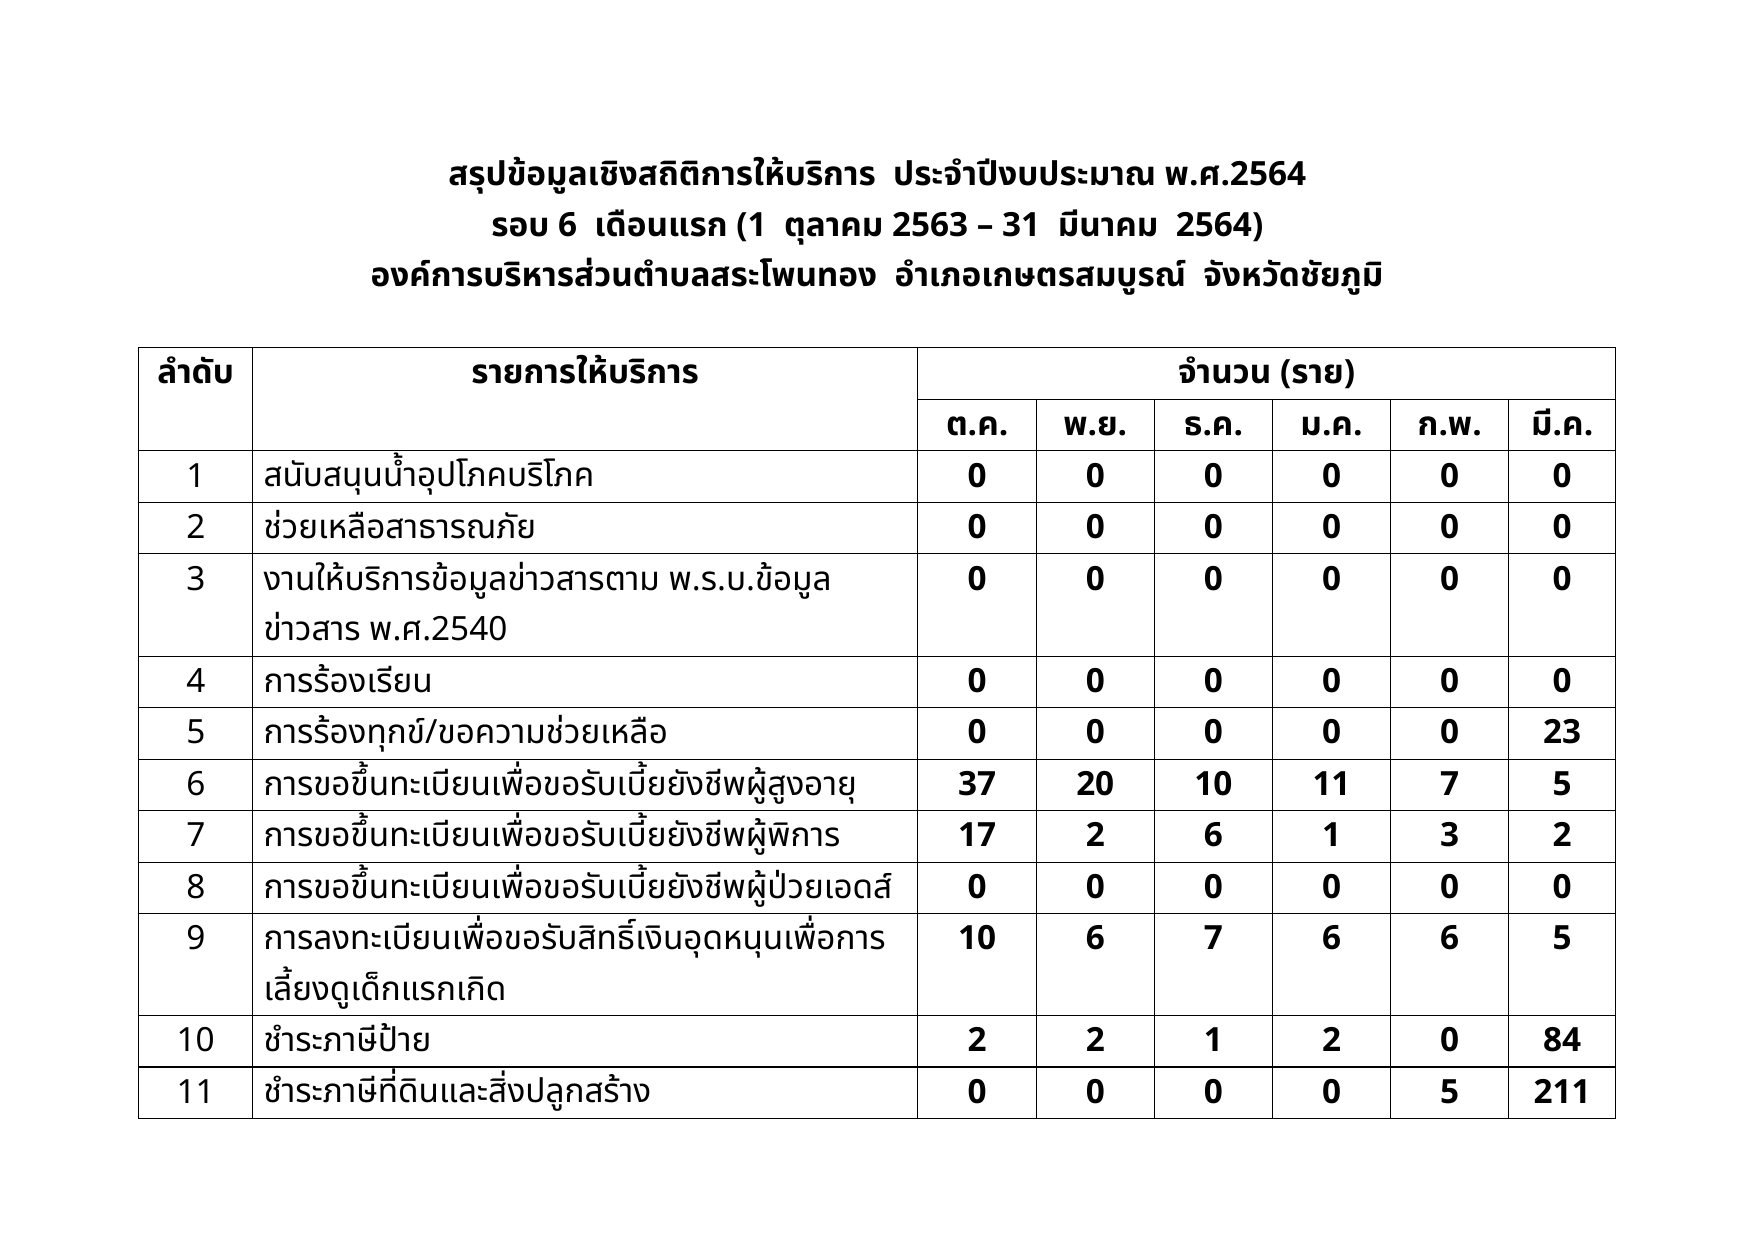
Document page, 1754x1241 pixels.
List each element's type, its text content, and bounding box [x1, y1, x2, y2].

table_cell ชำระภาษีป้าย [253, 1016, 917, 1066]
table_cell 0 [1273, 1068, 1390, 1118]
table_cell 0 [1391, 1016, 1508, 1066]
table_header รายการให้บริการ [253, 348, 917, 450]
table_cell 5 [139, 708, 252, 759]
table_cell 0 [1037, 451, 1154, 502]
table_cell 0 [1273, 657, 1390, 707]
table_cell 0 [918, 451, 1036, 502]
table_cell 0 [1037, 503, 1154, 553]
table_cell 0 [1273, 451, 1390, 502]
table_cell ช่วยเหลือสาธารณภัย [253, 503, 917, 553]
table_cell ต.ค. [918, 400, 1036, 450]
text สรุปข้อมูลเชิงสถิติการให้บริการ ประจำปีงบประมาณ พ.ศ.2564 [150, 150, 1604, 201]
table_cell 6 [1037, 914, 1154, 1015]
table_cell 6 [139, 760, 252, 810]
table_cell 0 [1273, 554, 1390, 656]
table_cell 1 [139, 451, 252, 502]
table_cell 0 [1037, 554, 1154, 656]
table_cell 0 [1155, 657, 1272, 707]
table_cell 10 [918, 914, 1036, 1015]
table_cell 5 [1391, 1068, 1508, 1118]
table_cell 0 [1391, 863, 1508, 913]
table_header ลำดับ [139, 348, 252, 450]
table_cell การขอขึ้นทะเบียนเพื่อขอรับเบี้ยยังชีพผู้สูงอายุ [253, 760, 917, 810]
table_cell การลงทะเบียนเพื่อขอรับสิทธิ์เงินอุดหนุนเพื่อการเลี้ยงดูเด็กแรกเกิด [253, 914, 917, 1015]
table_cell 17 [918, 811, 1036, 862]
table_cell ก.พ. [1391, 400, 1508, 450]
table_cell 3 [1391, 811, 1508, 862]
table_cell 1 [1155, 1016, 1272, 1066]
table_cell งานให้บริการข้อมูลข่าวสารตาม พ.ร.บ.ข้อมูลข่าวสาร พ.ศ.2540 [253, 554, 917, 656]
table_cell 0 [1155, 863, 1272, 913]
table_cell 0 [1509, 503, 1615, 553]
table_cell 2 [1509, 811, 1615, 862]
table_cell การร้องทุกข์/ขอความช่วยเหลือ [253, 708, 917, 759]
table_cell 0 [918, 503, 1036, 553]
table_cell ม.ค. [1273, 400, 1390, 450]
table_cell 6 [1273, 914, 1390, 1015]
table_cell 0 [1273, 863, 1390, 913]
table_cell 0 [1509, 863, 1615, 913]
table_cell 2 [1273, 1016, 1390, 1066]
table_cell 0 [1155, 554, 1272, 656]
table_cell การขอขึ้นทะเบียนเพื่อขอรับเบี้ยยังชีพผู้พิการ [253, 811, 917, 862]
table_cell 0 [1037, 1068, 1154, 1118]
table_cell 211 [1509, 1068, 1615, 1118]
table_cell 11 [139, 1068, 252, 1118]
table_cell 0 [1273, 708, 1390, 759]
table_cell 3 [139, 554, 252, 656]
table_cell 2 [139, 503, 252, 553]
table_cell 7 [1391, 760, 1508, 810]
table_cell 0 [918, 863, 1036, 913]
table_cell 0 [1037, 863, 1154, 913]
table_cell 0 [1509, 451, 1615, 502]
table_cell 7 [1155, 914, 1272, 1015]
table_cell 37 [918, 760, 1036, 810]
table_cell 6 [1155, 811, 1272, 862]
table_cell การขอขึ้นทะเบียนเพื่อขอรับเบี้ยยังชีพผู้ป่วยเอดส์ [253, 863, 917, 913]
table_cell 0 [1037, 708, 1154, 759]
table_cell 8 [139, 863, 252, 913]
table_cell 0 [1391, 503, 1508, 553]
table_cell 0 [1391, 554, 1508, 656]
table_cell 0 [1155, 503, 1272, 553]
table_cell 11 [1273, 760, 1390, 810]
table_cell 0 [918, 708, 1036, 759]
table_cell 0 [918, 657, 1036, 707]
table_cell มี.ค. [1509, 400, 1615, 450]
text รอบ 6 เดือนแรก (1 ตุลาคม 2563 – 31 มีนาคม 2564) [150, 201, 1604, 251]
table_cell 20 [1037, 760, 1154, 810]
table_cell 10 [139, 1016, 252, 1066]
table_cell 10 [1155, 760, 1272, 810]
table_cell 6 [1391, 914, 1508, 1015]
table_cell 5 [1509, 914, 1615, 1015]
table_cell 0 [918, 554, 1036, 656]
table_cell 7 [139, 811, 252, 862]
table_cell 2 [1037, 1016, 1154, 1066]
table_cell 2 [1037, 811, 1154, 862]
table_cell 0 [1391, 657, 1508, 707]
table_cell 0 [918, 1068, 1036, 1118]
table_cell 0 [1273, 503, 1390, 553]
table_cell 23 [1509, 708, 1615, 759]
table_cell 0 [1509, 657, 1615, 707]
table_cell 9 [139, 914, 252, 1015]
table_cell 0 [1391, 451, 1508, 502]
table_cell พ.ย. [1037, 400, 1154, 450]
table_cell 0 [1155, 451, 1272, 502]
table_cell 0 [1155, 1068, 1272, 1118]
table_cell 1 [1273, 811, 1390, 862]
table_cell 0 [1155, 708, 1272, 759]
table_cell ธ.ค. [1155, 400, 1272, 450]
table_cell 0 [1509, 554, 1615, 656]
table_cell สนับสนุนน้ำอุปโภคบริโภค [253, 451, 917, 502]
table_cell 0 [1037, 657, 1154, 707]
table_cell ชำระภาษีที่ดินและสิ่งปลูกสร้าง [253, 1068, 917, 1118]
table_cell 5 [1509, 760, 1615, 810]
table_cell 84 [1509, 1016, 1615, 1066]
table_cell การร้องเรียน [253, 657, 917, 707]
table_cell 4 [139, 657, 252, 707]
table_header จำนวน (ราย) [918, 348, 1615, 399]
text องค์การบริหารส่วนตำบลสระโพนทอง อำเภอเกษตรสมบูรณ์ จังหวัดชัยภูมิ [150, 251, 1604, 302]
table_cell 0 [1391, 708, 1508, 759]
table_cell 2 [918, 1016, 1036, 1066]
